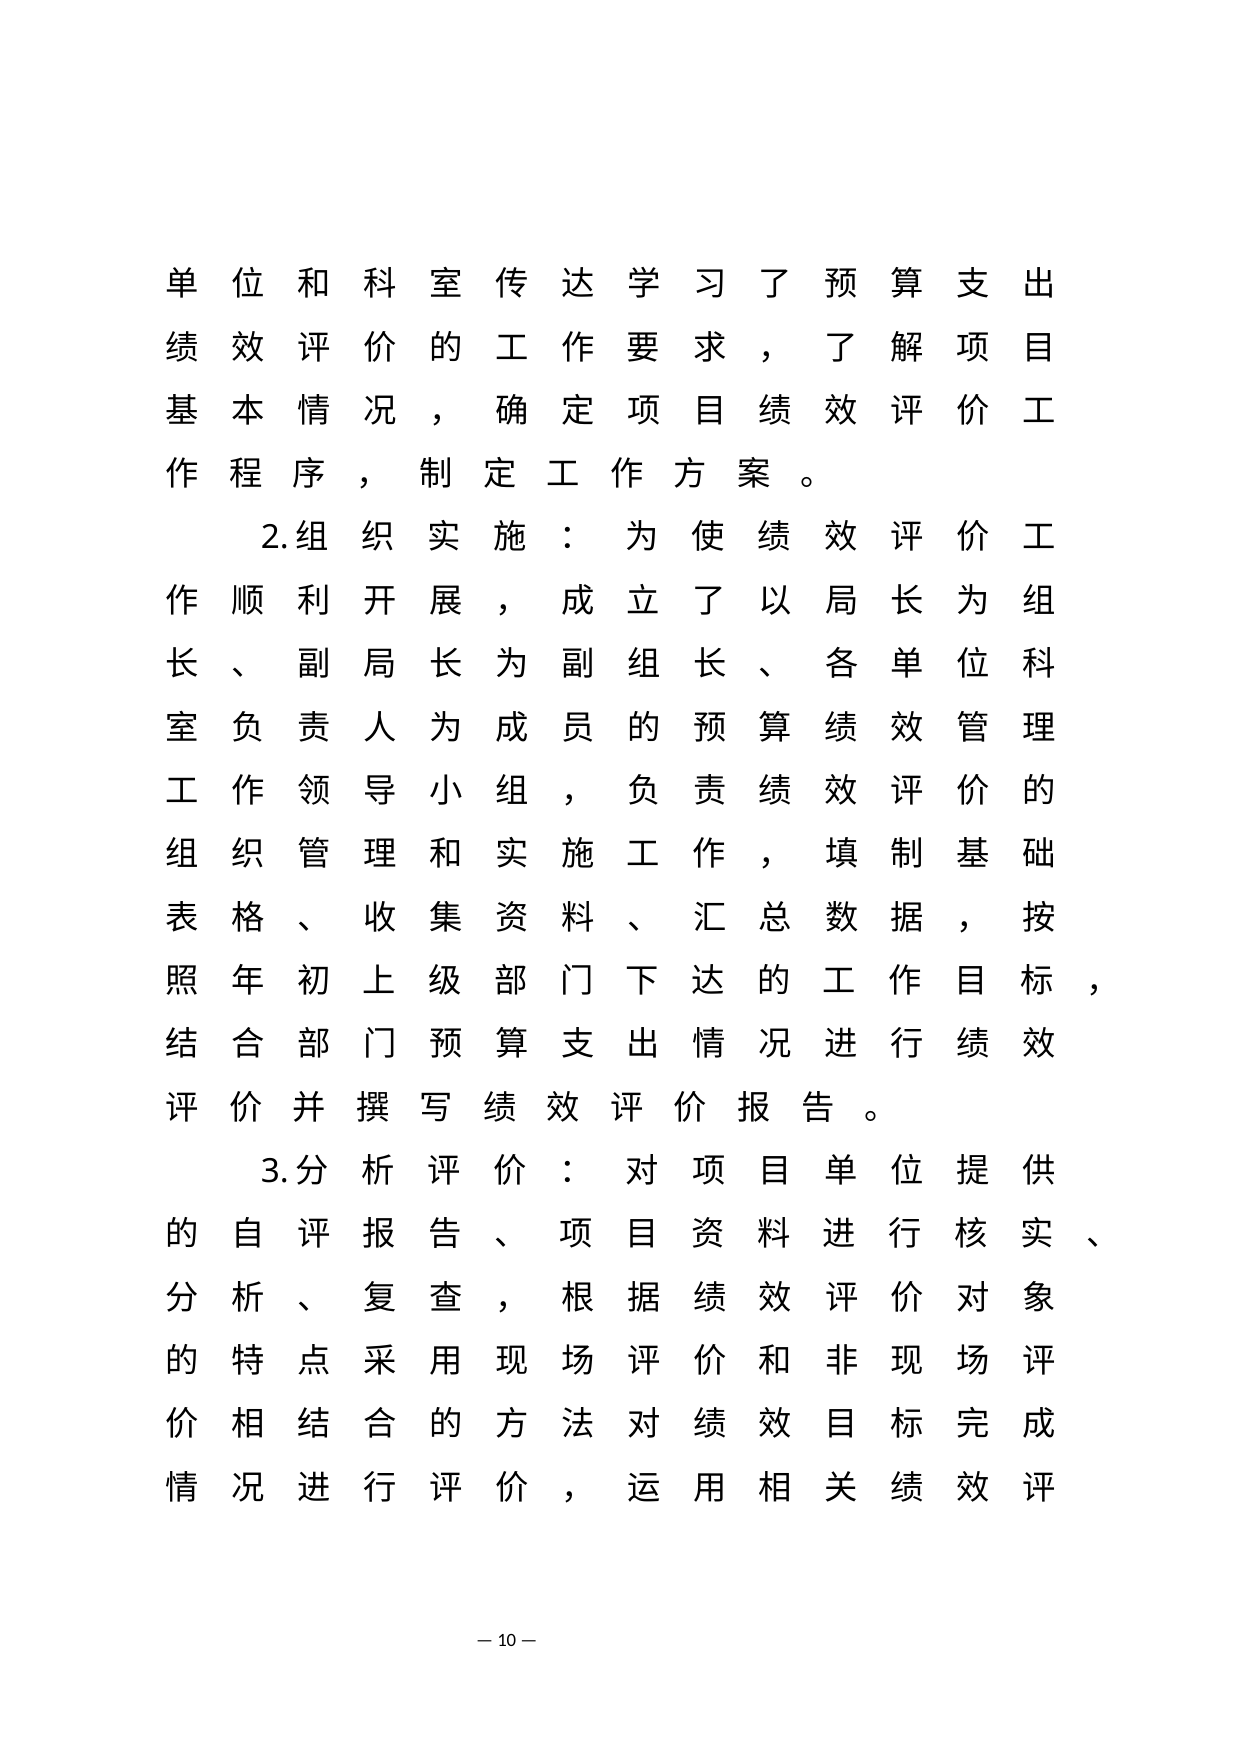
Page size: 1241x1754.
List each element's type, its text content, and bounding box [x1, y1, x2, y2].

text 2.组织实施：为使绩效评价工作顺利开展，成立了以局长为组长、副局长为副组长、各单位科室负责人为成员的预算绩效管理工作领导小组，负责绩效评价的组织管理和实施工作，填制基础表格、收集资料、汇总数据，按照年初上级部门下达的工作目标，结合部门预算支出情况进行绩效评价并撰写绩效评价报告。 [165, 503, 1087, 1136]
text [165, 1136, 1087, 1516]
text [165, 249, 1087, 503]
